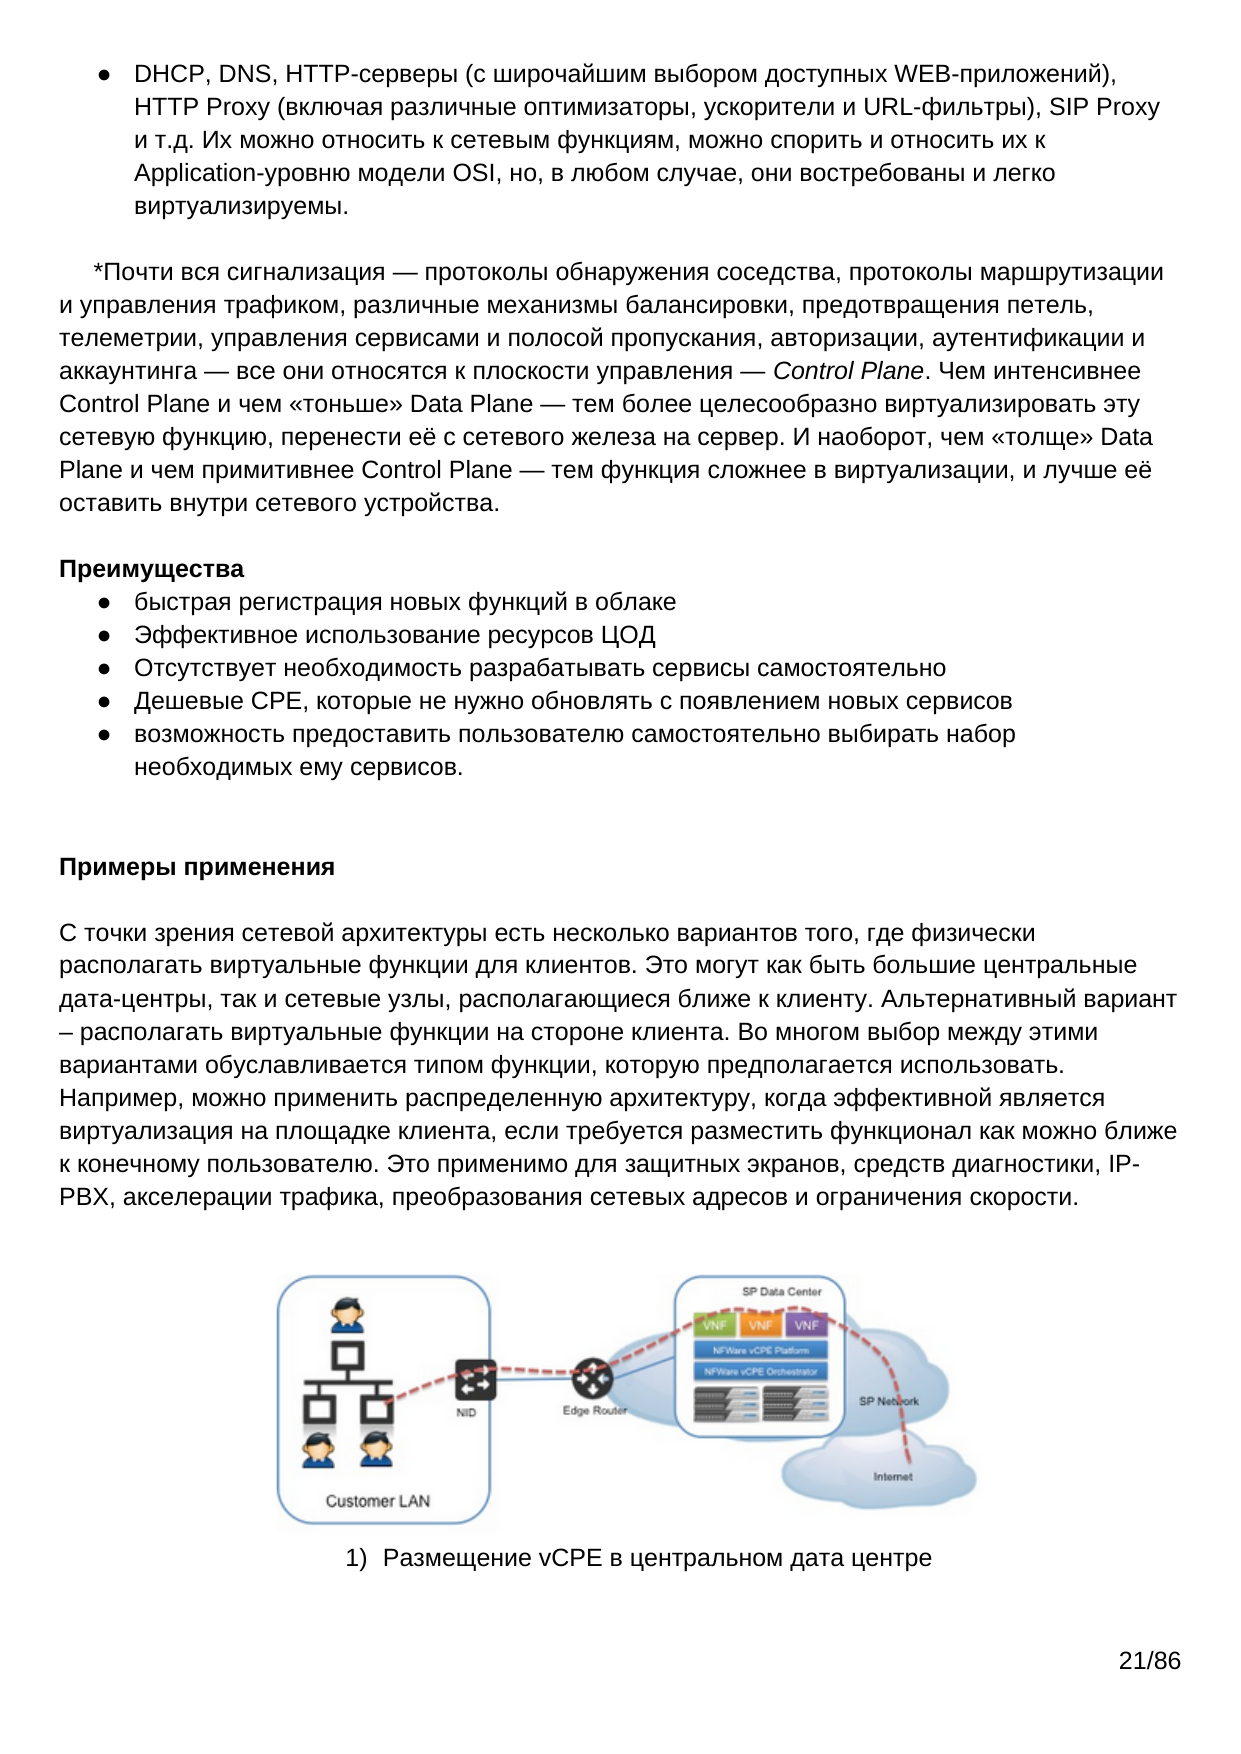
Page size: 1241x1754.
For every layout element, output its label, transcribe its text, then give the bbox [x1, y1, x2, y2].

list DHCP, DNS, HTTP-серверы (с широчайшим выбором доступных WEB-приложений), HTTP Proxy (включая различные оптимизаторы, ускорители и URL-фильтры), SIP Proxy и т.д. Их можно относить к сетевым функциям, можно спорить и относить их к Application-уровню модели OSI, но, в любом случае, они востребованы и легко виртуализируемы. [96, 59, 1181, 220]
text Примеры применения [59, 851, 1181, 880]
list возможность предоставить пользователю самостоятельно выбирать набор необходимых ему сервисов. [96, 719, 1181, 781]
text С точки зрения сетевой архитектуры есть несколько вариантов того, где физически располагать виртуальные функции для клиентов. Это могут как быть большие центральные дата-центры, так и сетевые узлы, располагающиеся ближе к клиенту. Альтернативный вариант – располагать виртуальные функции на стороне клиента. Во многом выбор между этими вариантами обуславливается типом функции, которую предполагается использовать. Например, можно применить распределенную архитектуру, когда эффективной является виртуализация на площадке клиента, если требуется разместить функционал как можно ближе к конечному пользователю. Это применимо для защитных экранов, средств диагностики, IP-PBX, акселерации трафика, преобразования сетевых адресов и ограничения скорости. [59, 917, 1181, 1210]
text Преимущества [59, 554, 1181, 583]
text *Почти вся сигнализация — протоколы обнаружения соседства, протоколы маршрутизации и управления трафиком, различные механизмы балансировки, предотвращения петель, телеметрии, управления сервисами и полосой пропускания, авторизации, аутентификации и аккаунтинга — все они относятся к плоскости управления — Control Plane. Чем интенсивнее Control Plane и чем «тоньше» Data Plane — тем более целесообразно виртуализировать эту сетевую функцию, перенести её с сетевого железа на сервер. И наоборот, чем «толще» Data Plane и чем примитивнее Control Plane — тем функция сложнее в виртуализации, и лучше её оставить внутри сетевого устройства. [59, 257, 1181, 517]
list Размещение vCPE в центральном дата центре [96, 1543, 1181, 1571]
list Дешевые CPE, которые не нужно обновлять с появлением новых сервисов [96, 686, 1181, 715]
list быстрая регистрация новых функций в облаке [96, 587, 1181, 616]
list Отсутствует необходимость разрабатывать сервисы самостоятельно [96, 653, 1181, 682]
picture [249, 1247, 991, 1539]
list Эффективное использование ресурсов ЦОД [96, 620, 1181, 649]
